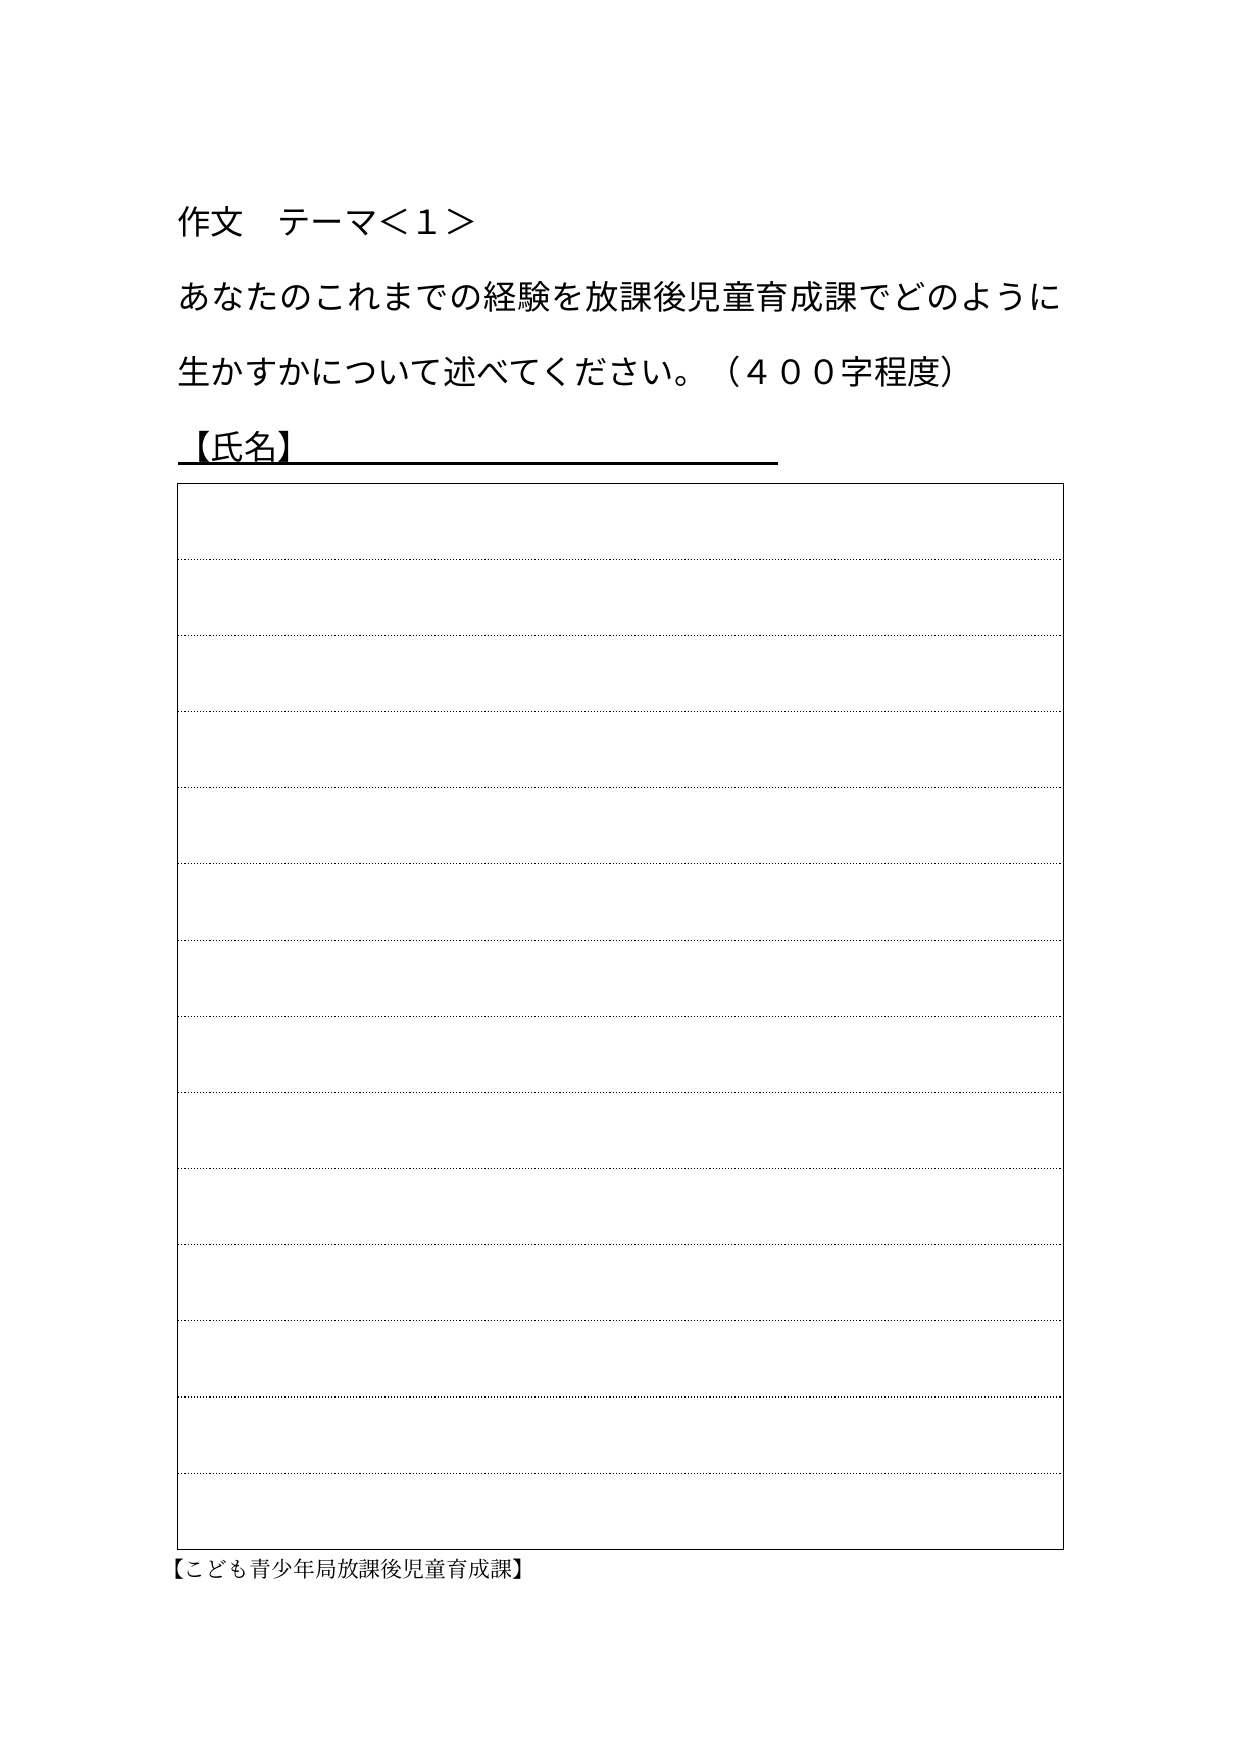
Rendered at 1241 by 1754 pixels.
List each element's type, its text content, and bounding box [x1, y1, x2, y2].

table_cell [178, 559, 1063, 635]
table_cell [178, 1016, 1063, 1092]
table_cell [178, 1244, 1063, 1320]
table_cell [178, 863, 1063, 939]
table_cell [178, 1320, 1063, 1396]
table_cell [178, 635, 1063, 711]
text 【氏名】 [177, 408, 1063, 483]
table_header [178, 484, 1063, 559]
table_cell [178, 787, 1063, 863]
table_cell [178, 1473, 1063, 1549]
text 作文 テーマ＜１＞ [177, 183, 1063, 258]
table_cell [178, 1168, 1063, 1244]
text 【こども青少年局放課後児童育成課】 [162, 1550, 1107, 1587]
table_cell [178, 940, 1063, 1016]
table_cell [178, 711, 1063, 787]
table_cell [178, 1092, 1063, 1168]
table_cell [178, 1396, 1063, 1472]
text あなたのこれまでの経験を放課後児童育成課でどのように生かすかについて述べてください。（４００字程度） [177, 258, 1063, 408]
